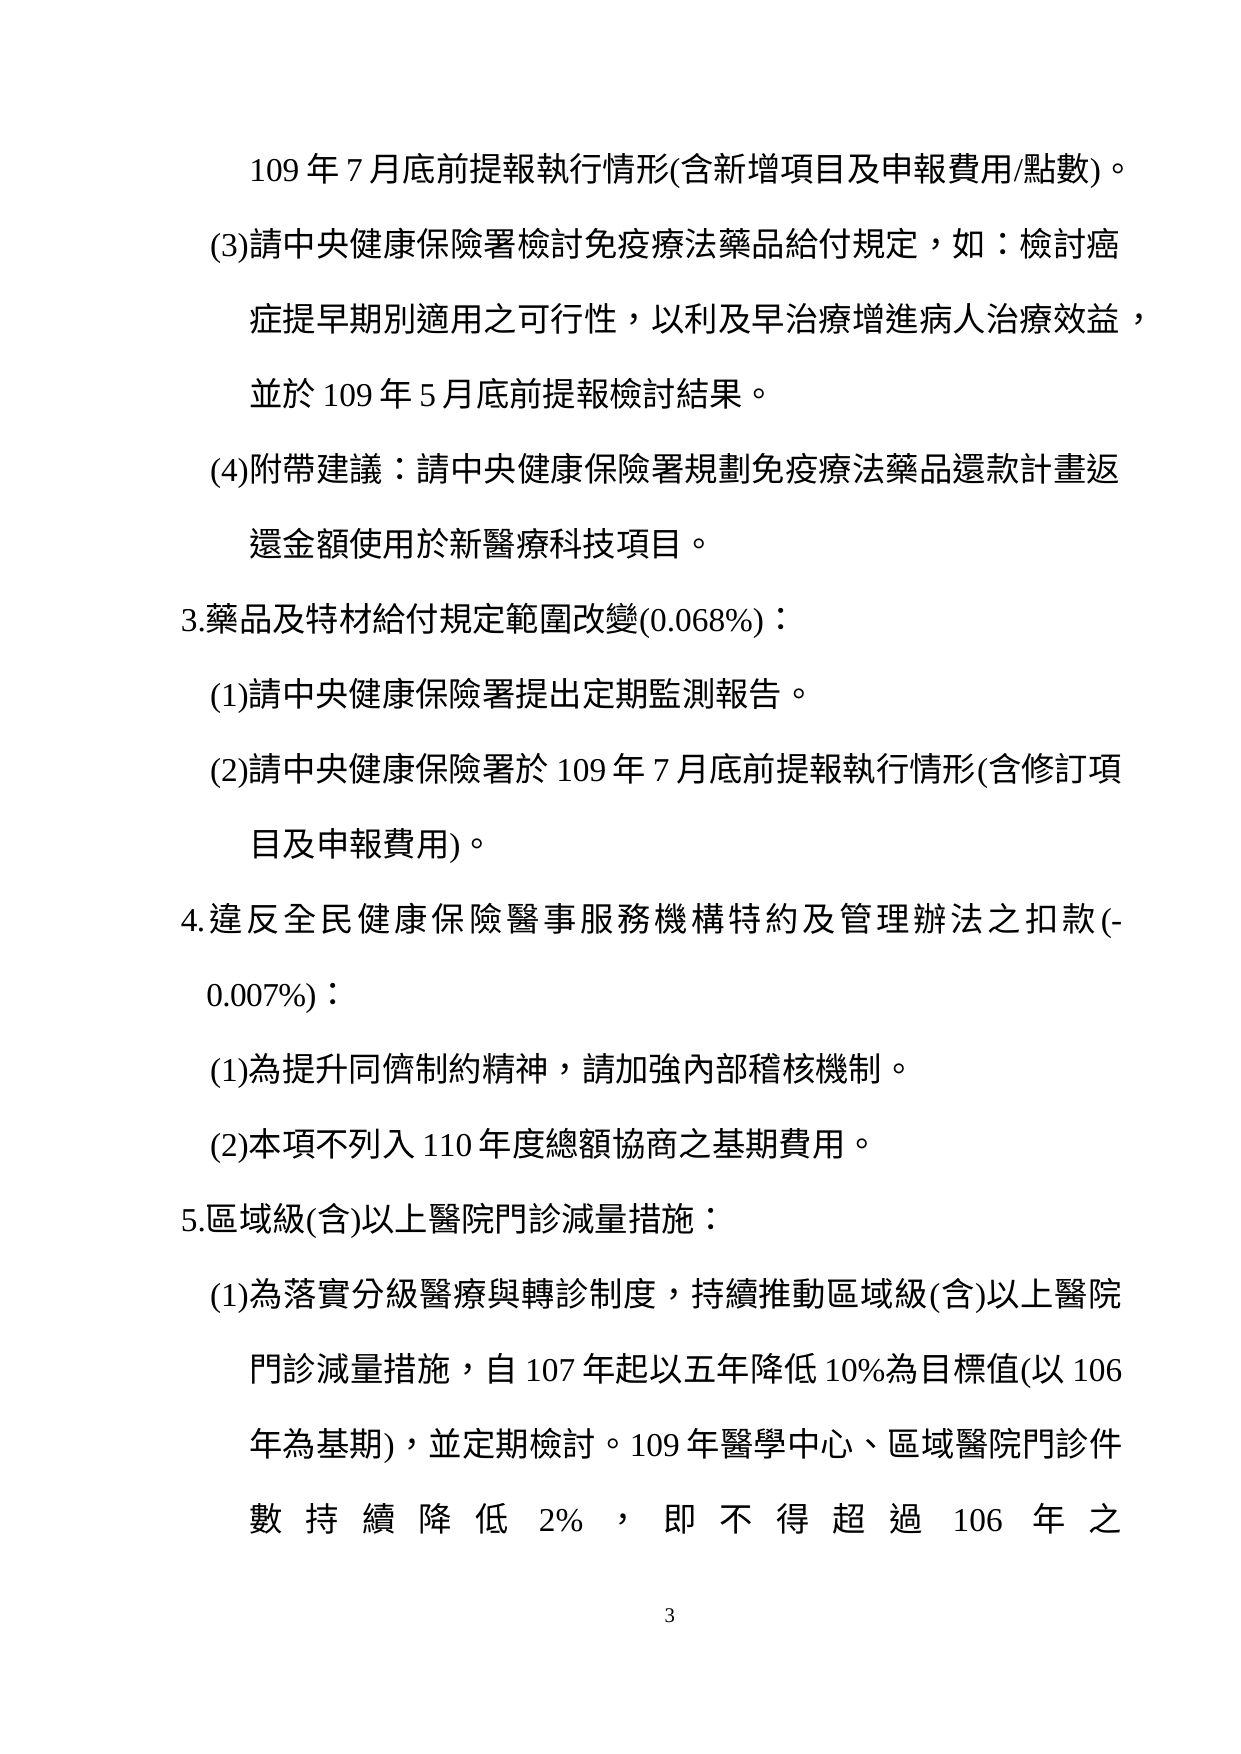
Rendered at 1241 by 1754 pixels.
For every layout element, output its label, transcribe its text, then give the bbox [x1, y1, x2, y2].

text 5.區域級(含)以上醫院門診減量措施： [181, 1179, 1122, 1254]
text 3.藥品及特材給付規定範圍改變(0.068%)： [181, 579, 1122, 654]
text (4)附帶建議：請中央健康保險署規劃免疫療法藥品還款計畫返還金額使用於新醫療科技項目。 [210, 429, 1122, 579]
text (3)請中央健康保險署檢討免疫療法藥品給付規定，如：檢討癌症提早期別適用之可行性，以利及早治療增進病人治療效益，並於109年5月底前提報檢討結果。 [210, 204, 1122, 429]
text (1)請中央健康保險署提出定期監測報告。 [210, 654, 1122, 729]
text (2)本項不列入110年度總額協商之基期費用。 [210, 1104, 1122, 1179]
text 4.違反全民健康保險醫事服務機構特約及管理辦法之扣款(-0.007%)： [181, 879, 1122, 1029]
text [210, 129, 1122, 204]
text (2)請中央健康保險署於109年7月底前提報執行情形(含修訂項目及申報費用)。 [210, 729, 1122, 879]
text (1)為提升同儕制約精神，請加強內部稽核機制。 [210, 1029, 1122, 1104]
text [210, 1254, 1122, 1554]
